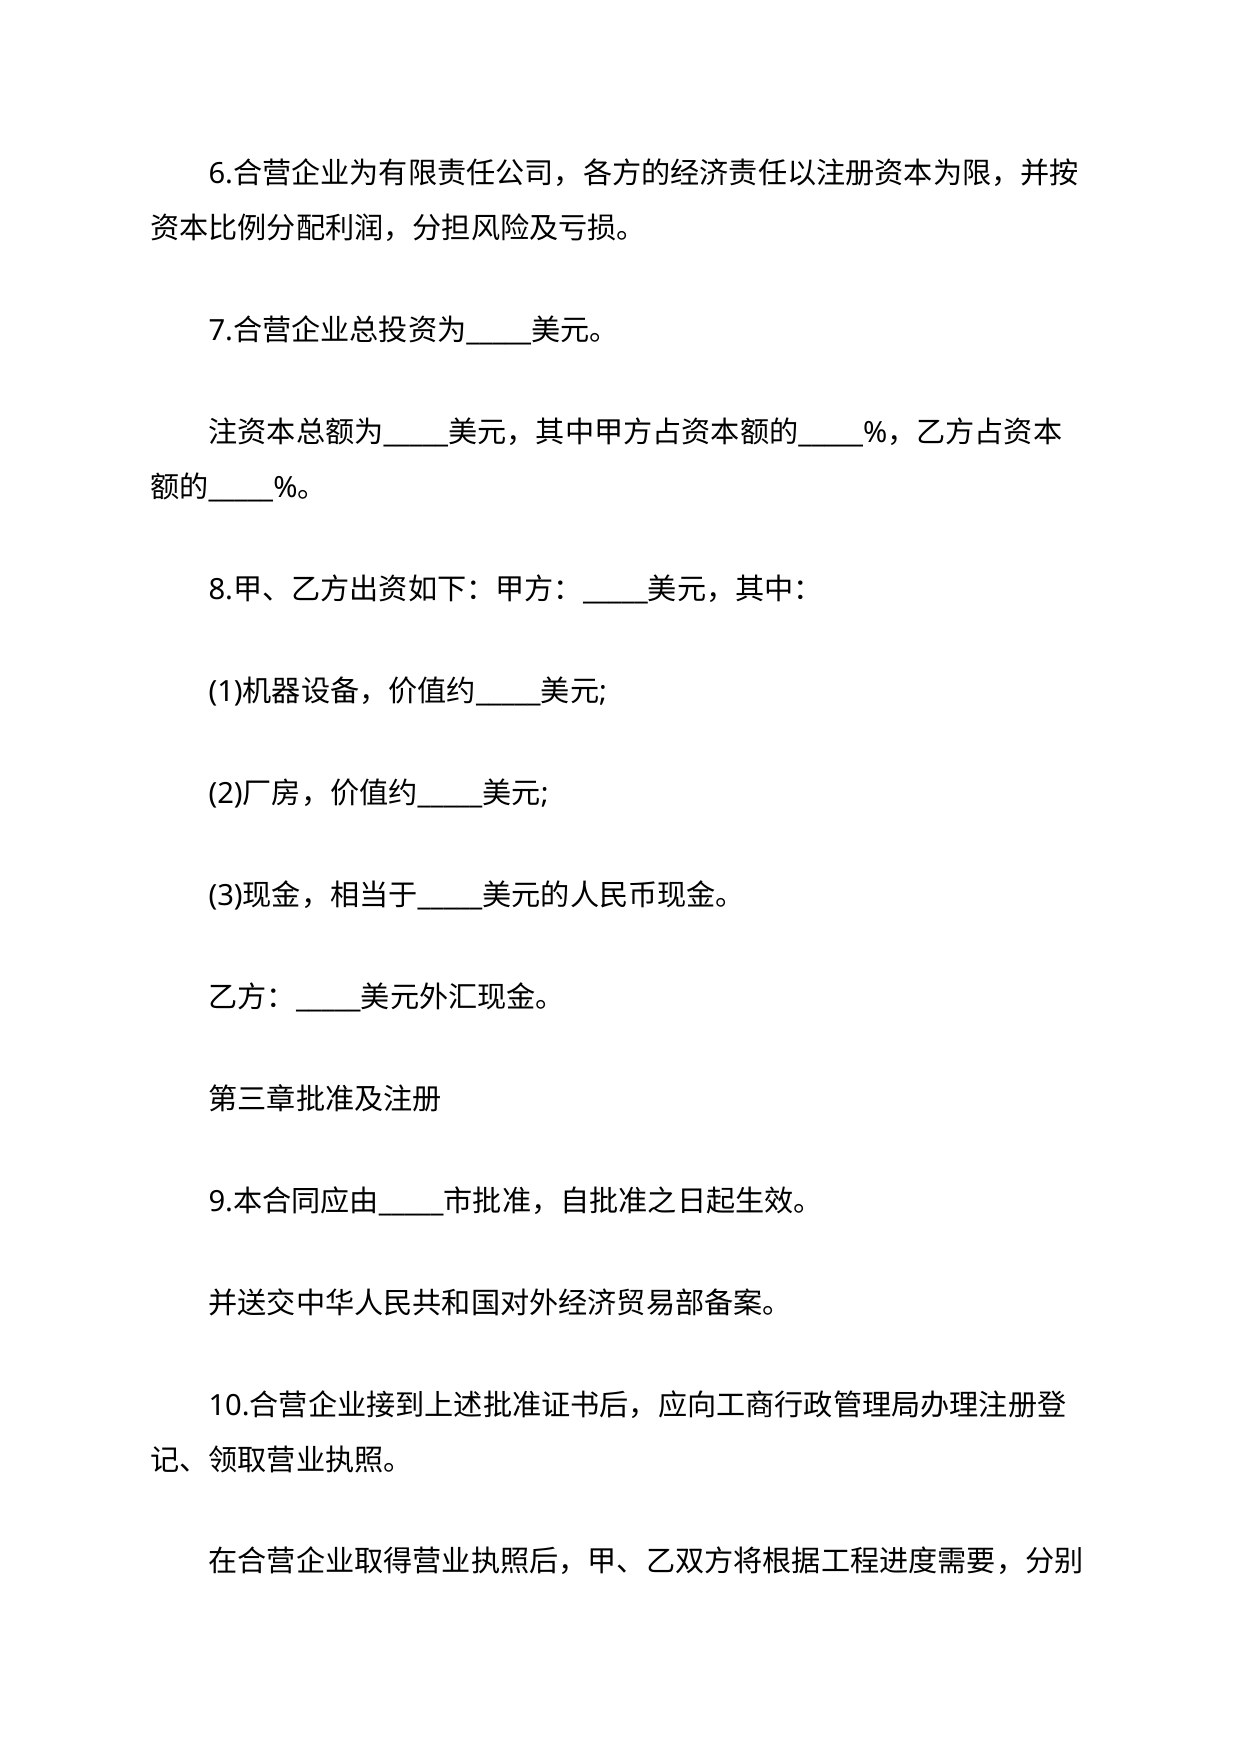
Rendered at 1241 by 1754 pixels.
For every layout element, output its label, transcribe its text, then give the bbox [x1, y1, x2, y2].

text 6.合营企业为有限责任公司，各方的经济责任以注册资本为限，并按资本比例分配利润，分担风险及亏损。 [150, 150, 1090, 247]
text 第三章批准及注册 [150, 1076, 1090, 1118]
text 并送交中华人民共和国对外经济贸易部备案。 [150, 1279, 1090, 1322]
text 10.合营企业接到上述批准证书后，应向工商行政管理局办理注册登记、领取营业执照。 [150, 1381, 1090, 1478]
text 7.合营企业总投资为_____美元。 [150, 307, 1090, 349]
text 乙方：_____美元外汇现金。 [150, 974, 1090, 1016]
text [150, 1538, 1090, 1580]
text 8.甲、乙方出资如下：甲方：_____美元，其中： [150, 566, 1090, 608]
text (2)厂房，价值约_____美元; [150, 770, 1090, 812]
text 9.本合同应由_____市批准，自批准之日起生效。 [150, 1177, 1090, 1220]
text (3)现金，相当于_____美元的人民币现金。 [150, 872, 1090, 914]
text (1)机器设备，价值约_____美元; [150, 668, 1090, 710]
text 注资本总额为_____美元，其中甲方占资本额的_____%，乙方占资本额的_____%。 [150, 409, 1090, 506]
